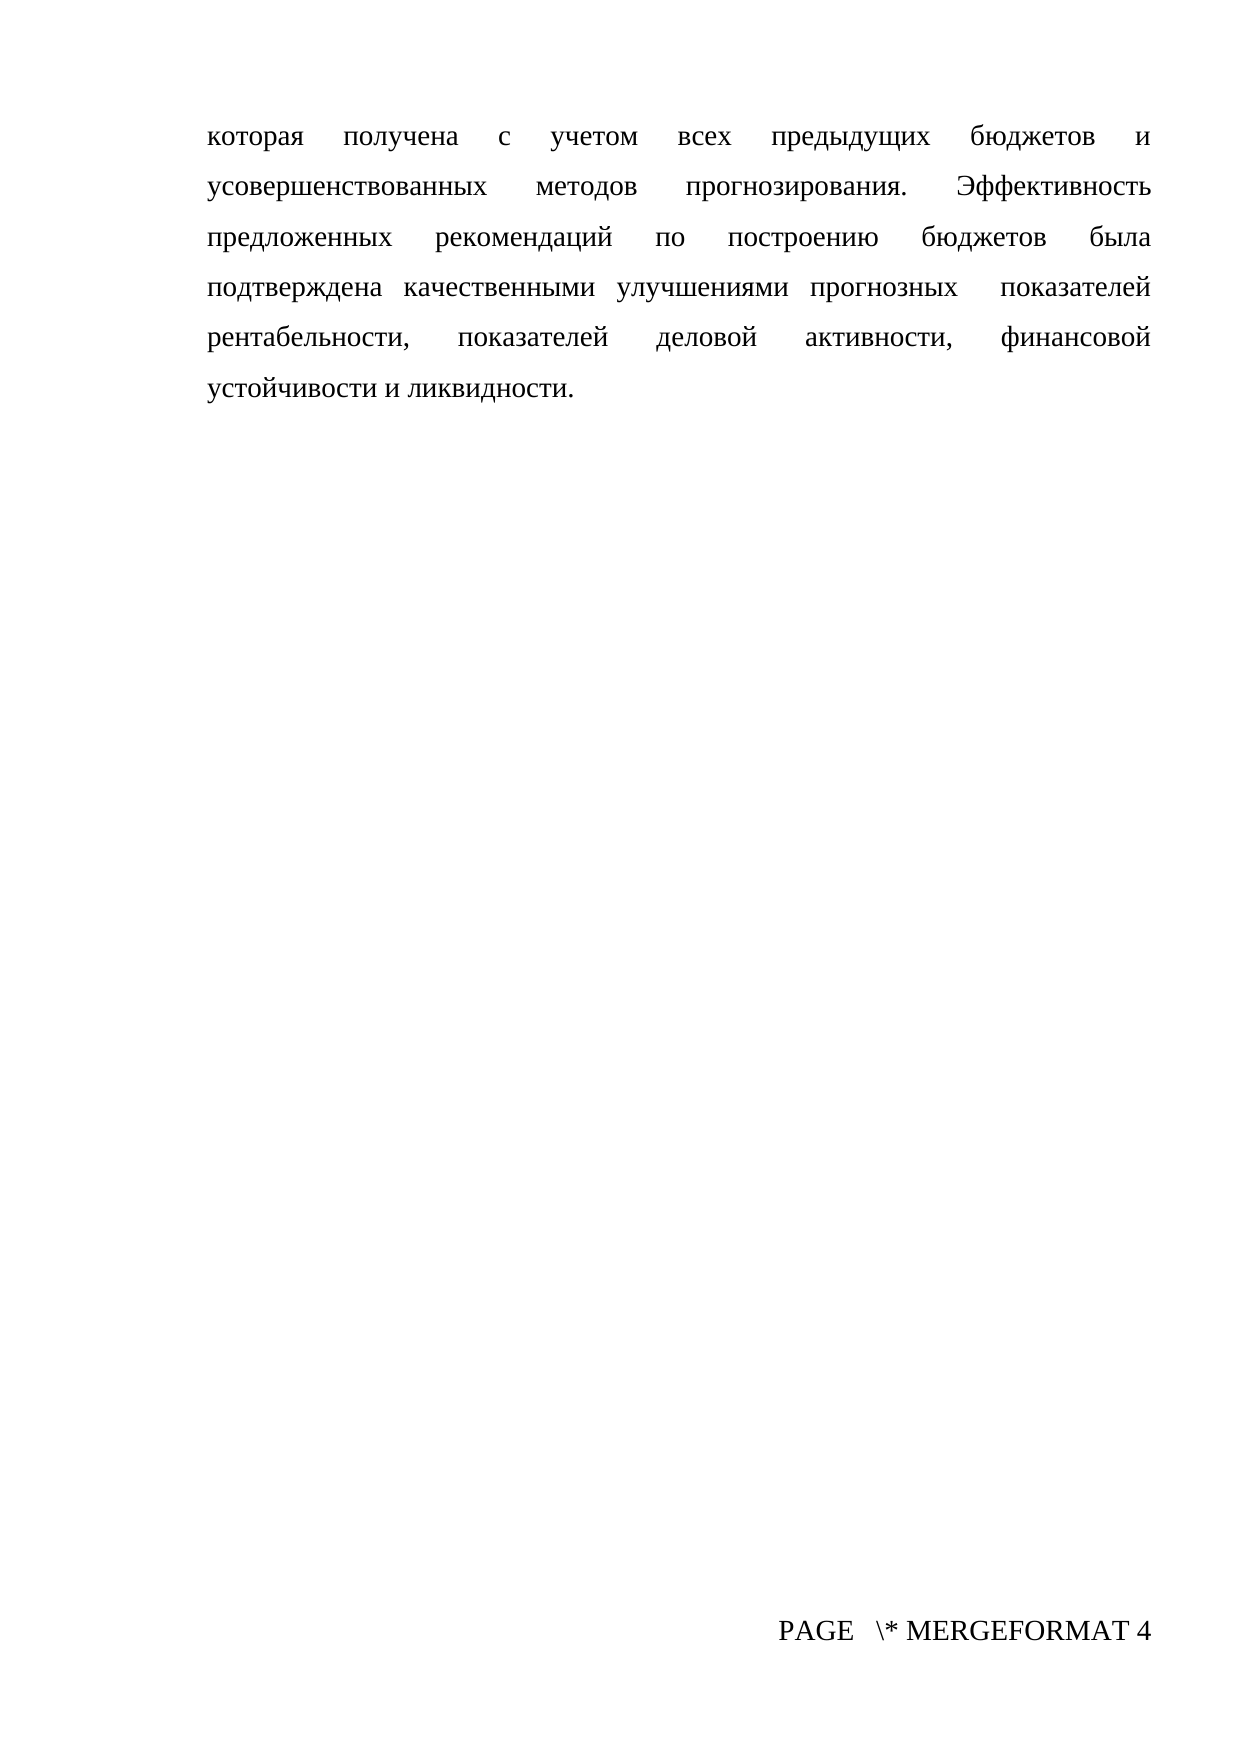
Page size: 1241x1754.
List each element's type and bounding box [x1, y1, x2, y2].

text [207, 118, 1152, 403]
